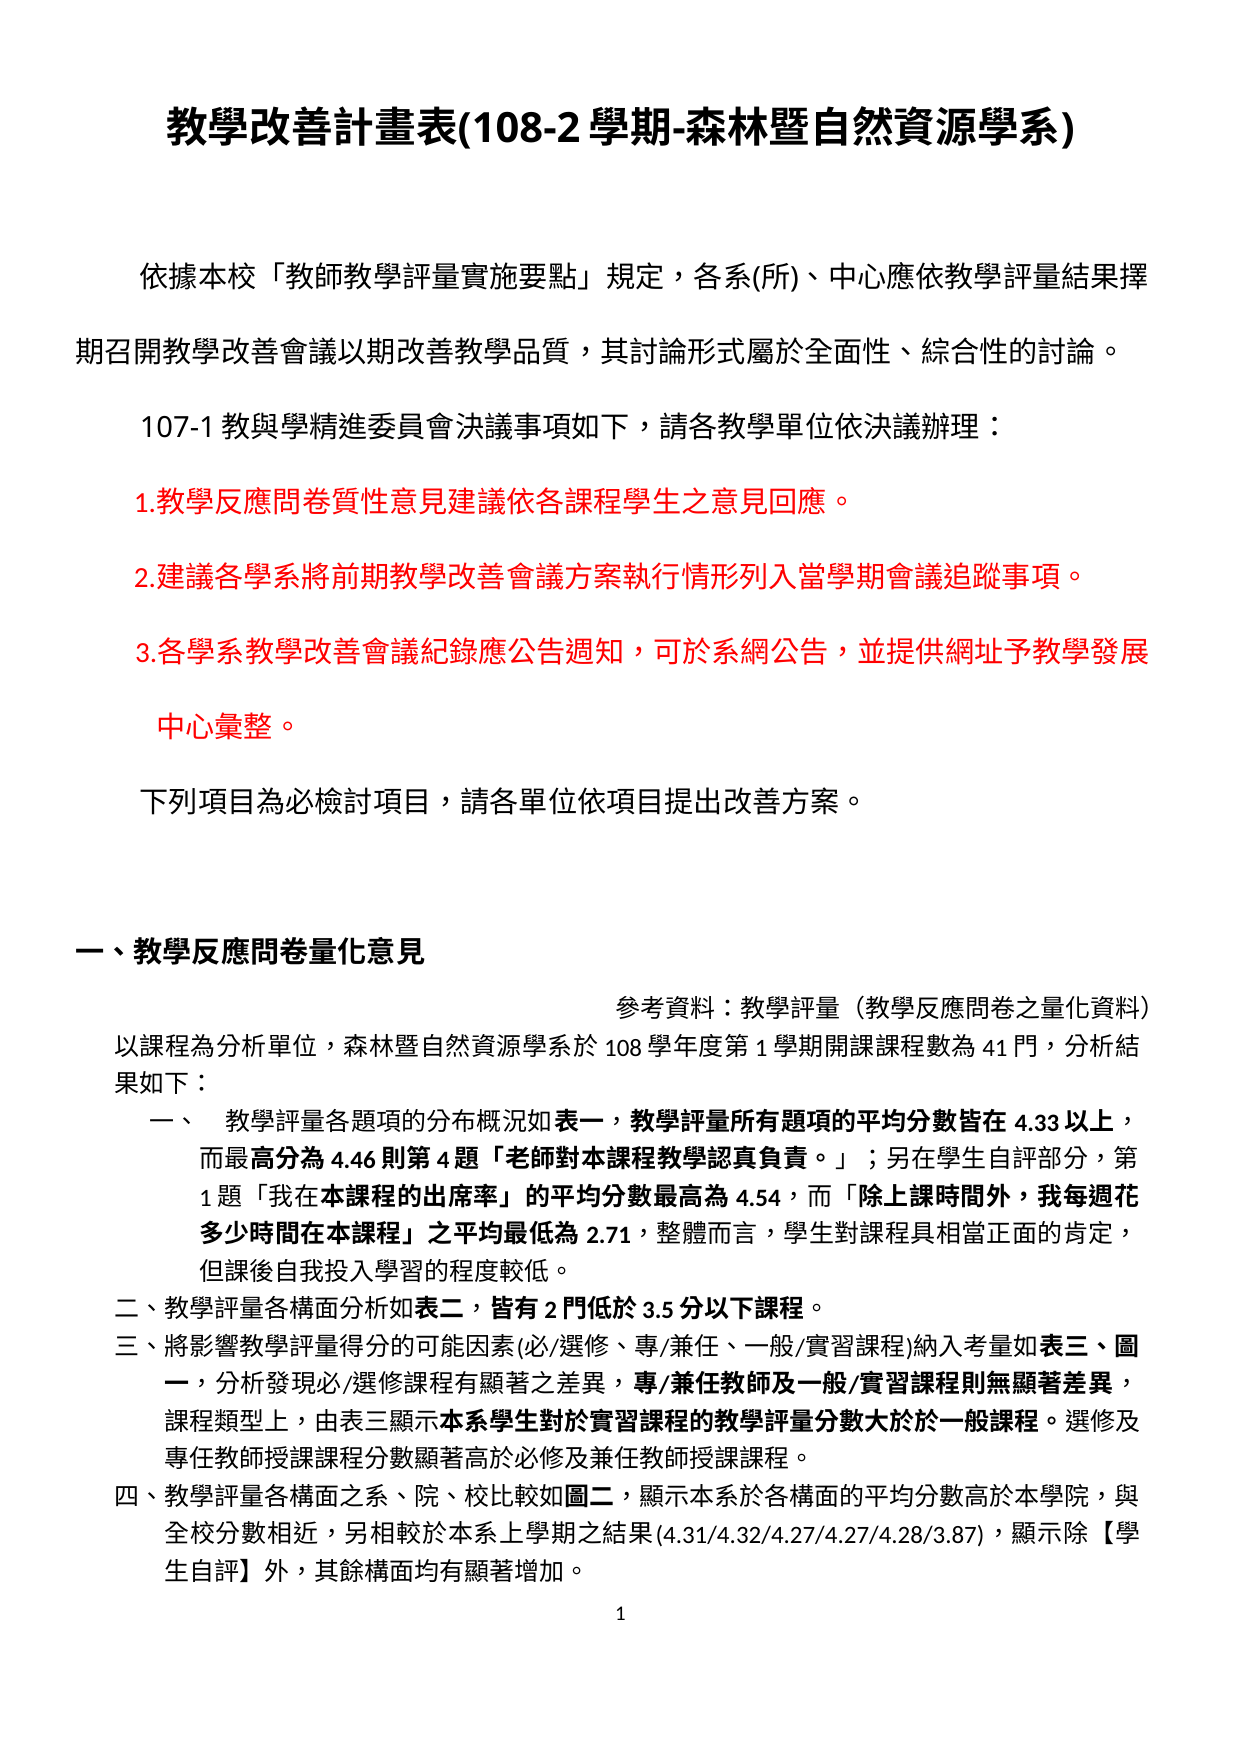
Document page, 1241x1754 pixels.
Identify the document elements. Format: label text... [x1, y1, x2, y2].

text 107-1教與學精進委員會決議事項如下，請各教學單位依決議辦理： [75, 387, 1165, 462]
list 教學評量各題項的分布概況如表一，教學評量所有題項的平均分數皆在4.33以上，而最高分為4.46則第4題「老師對本課程教學認真負責。」；另在學生自評部分，第1題「我在本課程的出席率」的平均分數最高為4.54，而「除上課時間外，我每週花多少時間在本課程」之平均最低為2.71，整體而言，學生對課程具相當正面的肯定，但課後自我投入學習的程度較低。 [149, 1100, 1140, 1287]
list 教學評量各構面分析如表二，皆有2門低於3.5分以下課程。 [114, 1287, 1140, 1325]
text 一、教學反應問卷量化意見 [75, 912, 1165, 987]
text 3.各學系教學改善會議紀錄應公告週知，可於系網公告，並提供網址予教學發展中心彙整。 [135, 612, 1165, 762]
text 1.教學反應問卷質性意見建議依各課程學生之意見回應。 [134, 462, 1165, 537]
text 參考資料：教學評量（教學反應問卷之量化資料） [75, 987, 1165, 1025]
text 依據本校「教師教學評量實施要點」規定，各系(所)、中心應依教學評量結果擇期召開教學改善會議以期改善教學品質，其討論形式屬於全面性、綜合性的討論。 [75, 237, 1165, 387]
text 以課程為分析單位，森林暨自然資源學系於108學年度第1學期開課課程數為41門，分析結果如下： [114, 1025, 1140, 1100]
text 下列項目為必檢討項目，請各單位依項目提出改善方案。 [75, 762, 1165, 837]
text 2.建議各學系將前期教學改善會議方案執行情形列入當學期會議追蹤事項。 [133, 537, 1165, 612]
text 教學改善計畫表(108-2學期-森林暨自然資源學系) [75, 87, 1165, 162]
list 教學評量各構面之系、院、校比較如圖二，顯示本系於各構面的平均分數高於本學院，與全校分數相近，另相較於本系上學期之結果(4.31/4.32/4.27/4.27/4.28/3.87)，顯示除【學生自評】外，其餘構面均有顯著增加。 [114, 1475, 1140, 1587]
list 將影響教學評量得分的可能因素(必/選修、專/兼任、一般/實習課程)納入考量如表三、圖一，分析發現必/選修課程有顯著之差異，專/兼任教師及一般/實習課程則無顯著差異，課程類型上，由表三顯示本系學生對於實習課程的教學評量分數大於於一般課程。選修及專任教師授課課程分數顯著高於必修及兼任教師授課課程。 [114, 1325, 1140, 1475]
